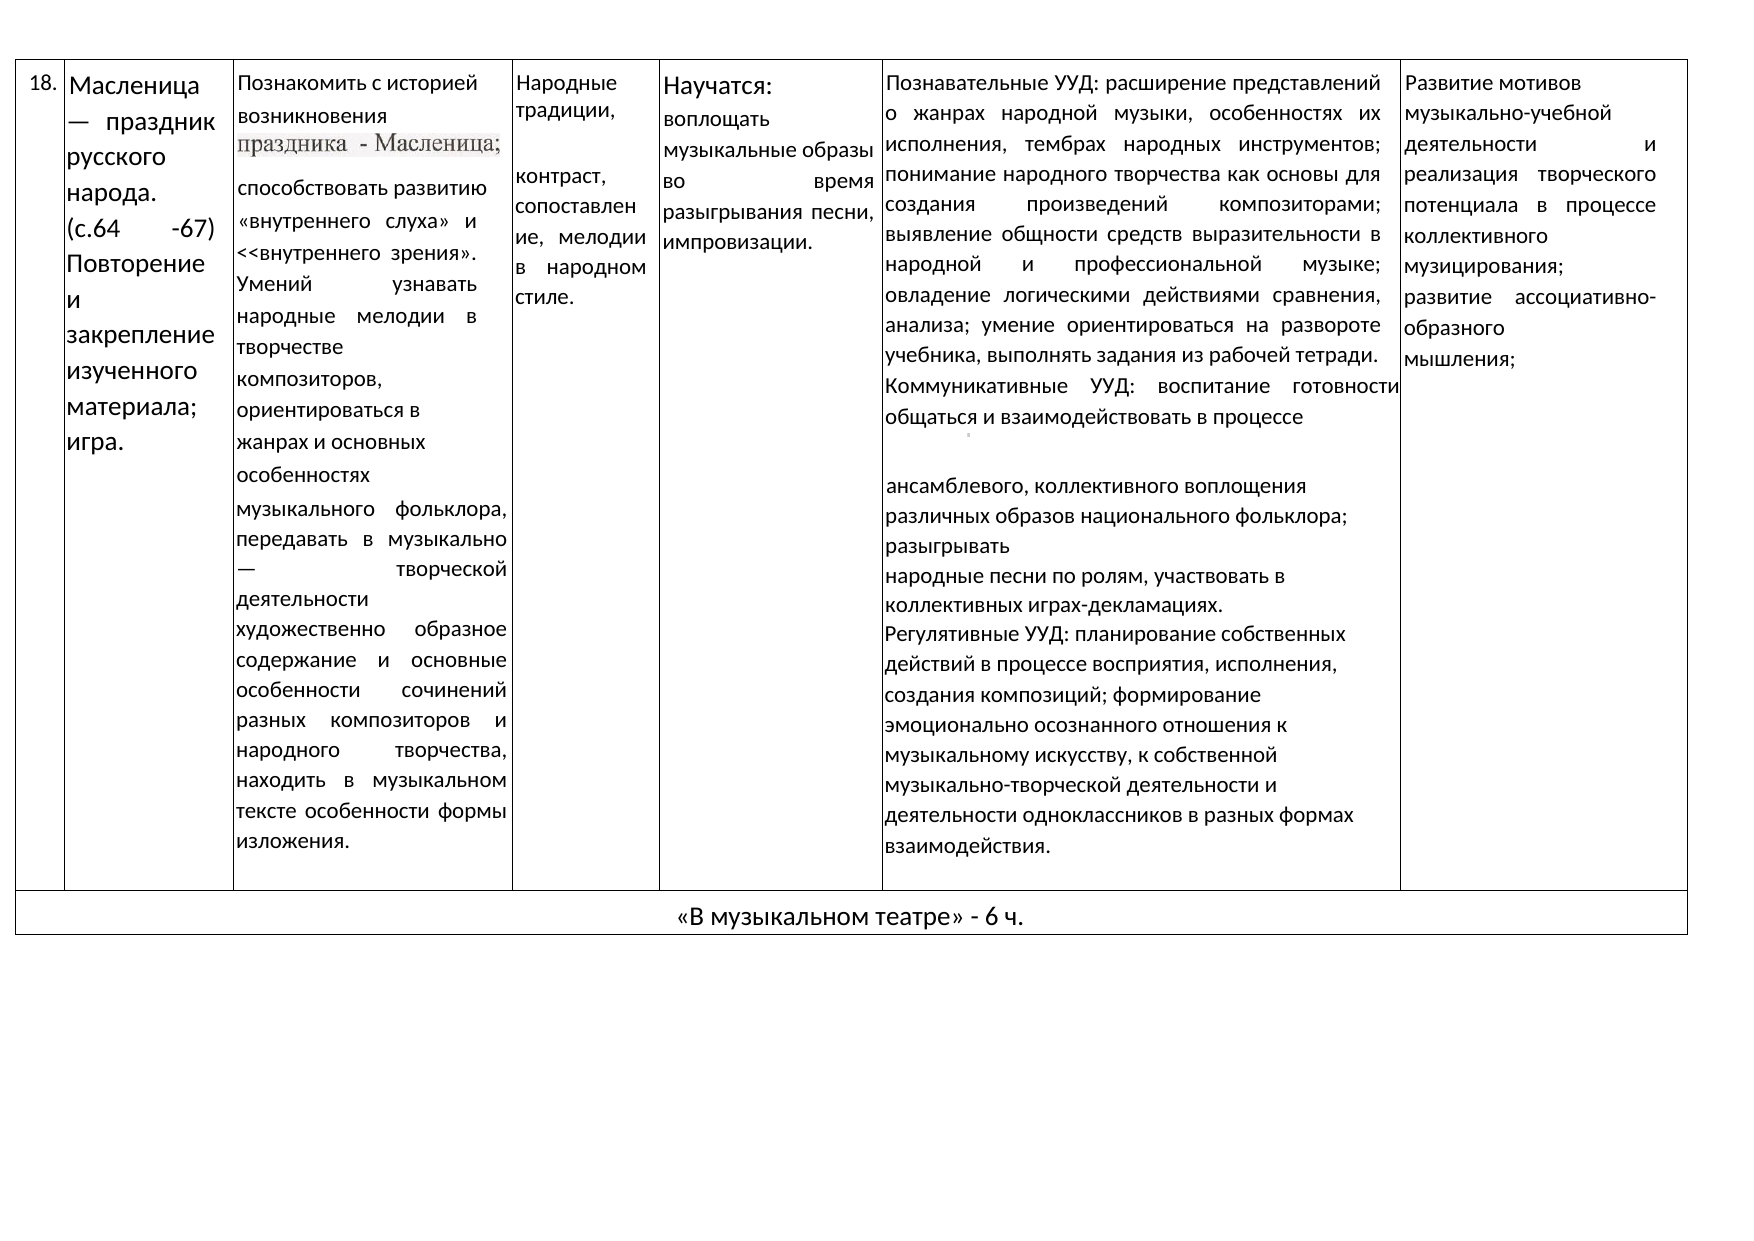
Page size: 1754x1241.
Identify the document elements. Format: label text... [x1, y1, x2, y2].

table_header Народные традиции, контраст, сопоставлен ие, мелодии в народном стиле. [513, 60, 659, 890]
table_header Развитие мотивов музыкально-учебной деятельности и реализация творческого потенциала в процессе коллективного музицирования; развитие ассоциативно-образного мышления; [1401, 60, 1687, 890]
table_header Познавательные УУД: расширение представлений о жанрах народной музыки, особенностях их исполнения, тембрах народных инструментов; понимание народного творчества как основы для создания произведений композиторами; выявление общности средств выразительности в народной и профессиональной музыке; овладение логическими действиями сравнения, анализа; умение ориентироваться на развороте учебника, выполнять задания из рабочей тетради. Коммуникативные УУД: воспитание готовности общаться и взаимодействовать в процессе ансамблевого, коллективного воплощения различных образов национального фольклора; разыгрывать народные песни по ролям, участвовать в коллективных играх-декламациях. Регулятивные УУД: планирование собственных действий в процессе восприятия, исполнения, создания композиций; формирование эмоционально осознанного отношения к музыкальному искусству, к собственной музыкально-творческой деятельности и деятельности одноклассников в разных формах взаимодействия. [883, 60, 1400, 890]
table_header Научатся: воплощать музыкальные образы во время разыгрывания песни, импровизации. [660, 60, 882, 890]
picture [237, 133, 500, 157]
table_header Познакомить с историей возникновения способствовать развитию «внутреннего слуха» и <<внутреннего зрения». Умений узнавать народные мелодии в творчестве композиторов, ориентироваться в жанрах и основных особенностях музыкального фольклора, передавать в музыкально — творческой деятельности художественно образное содержание и основные особенности сочинений разных композиторов и народного творчества, находить в музыкальном тексте особенности формы изложения. [234, 60, 512, 890]
table_header Масленица — праздник русского народа. (с.64 -67) Повторение и закрепление изученного материала; игра. [65, 60, 233, 890]
table_header 18. [16, 60, 64, 890]
table_cell «В музыкальном театре» - 6 ч. [16, 891, 1687, 934]
